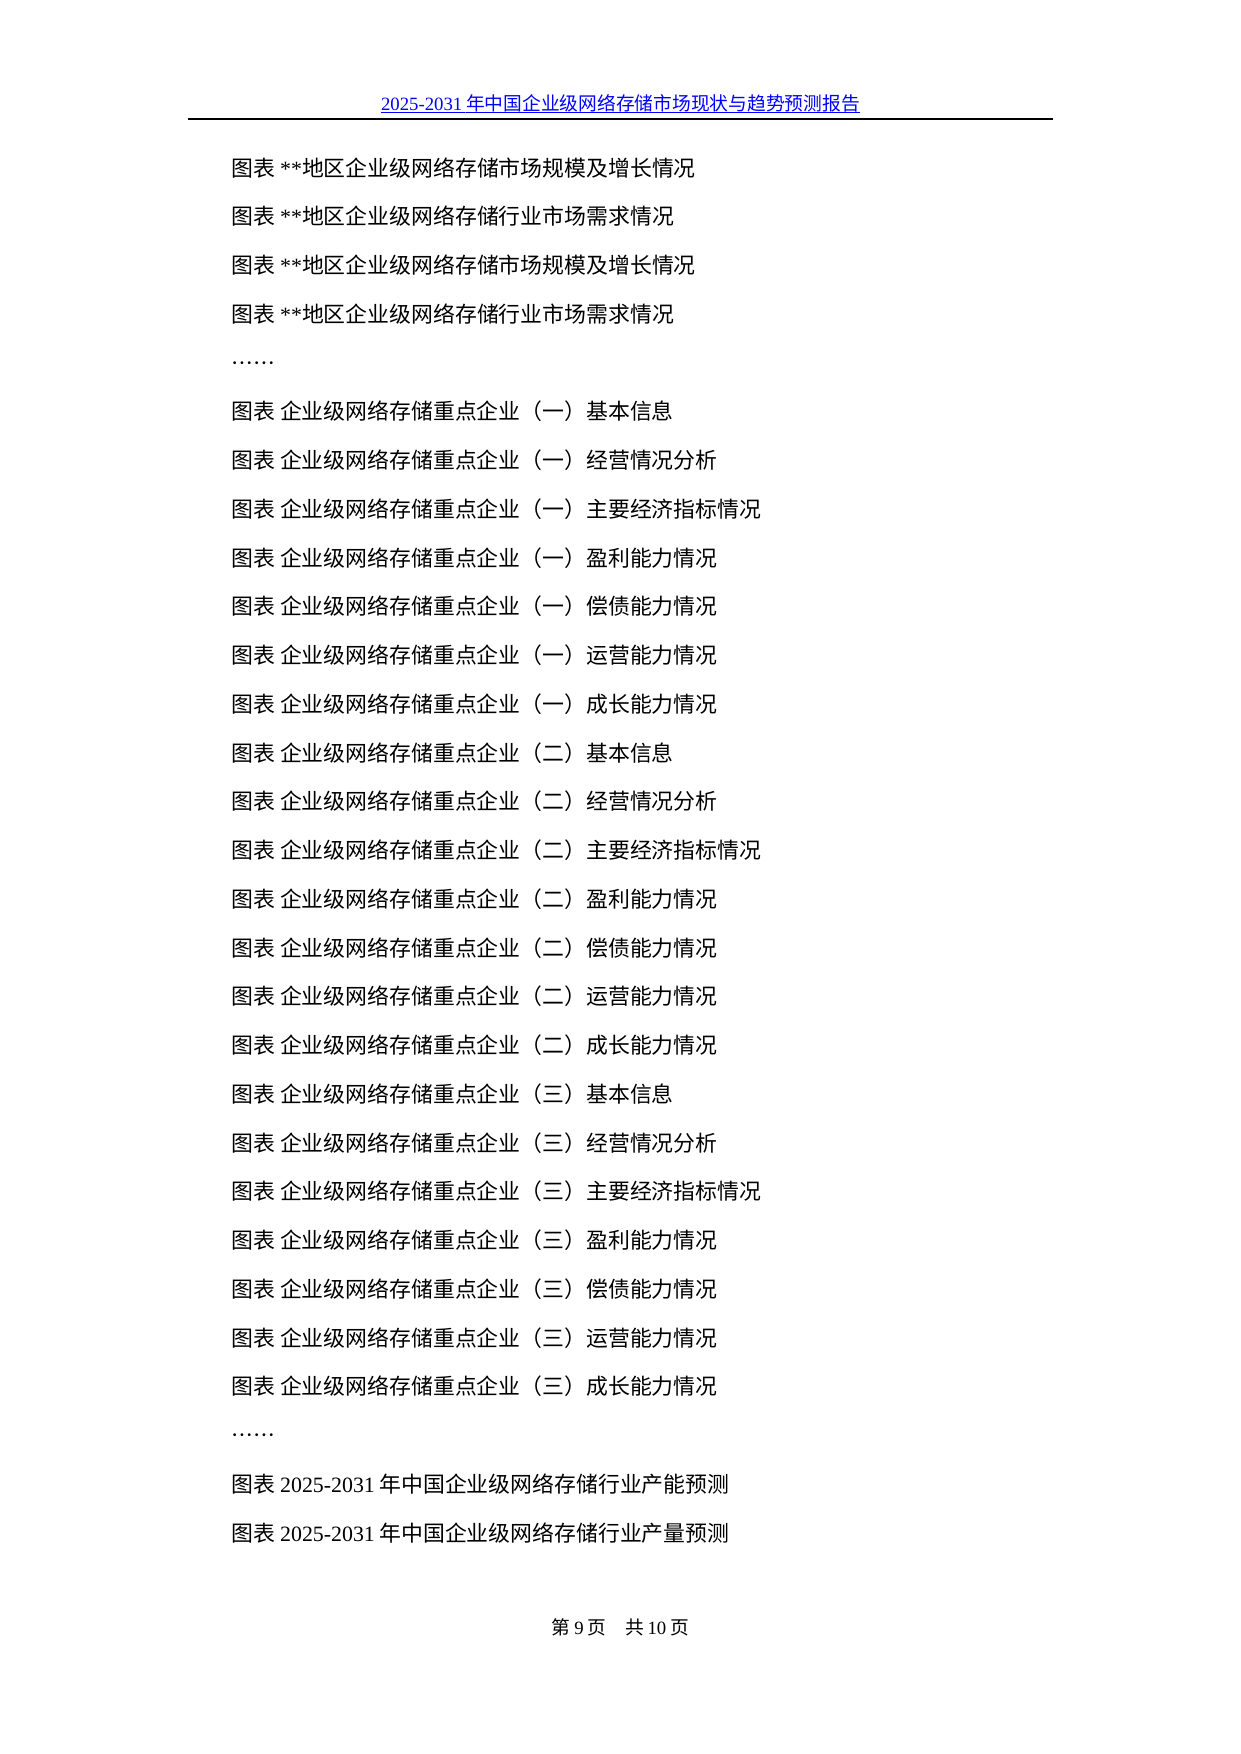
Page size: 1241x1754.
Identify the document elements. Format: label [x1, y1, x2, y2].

text [187, 150, 1053, 1548]
